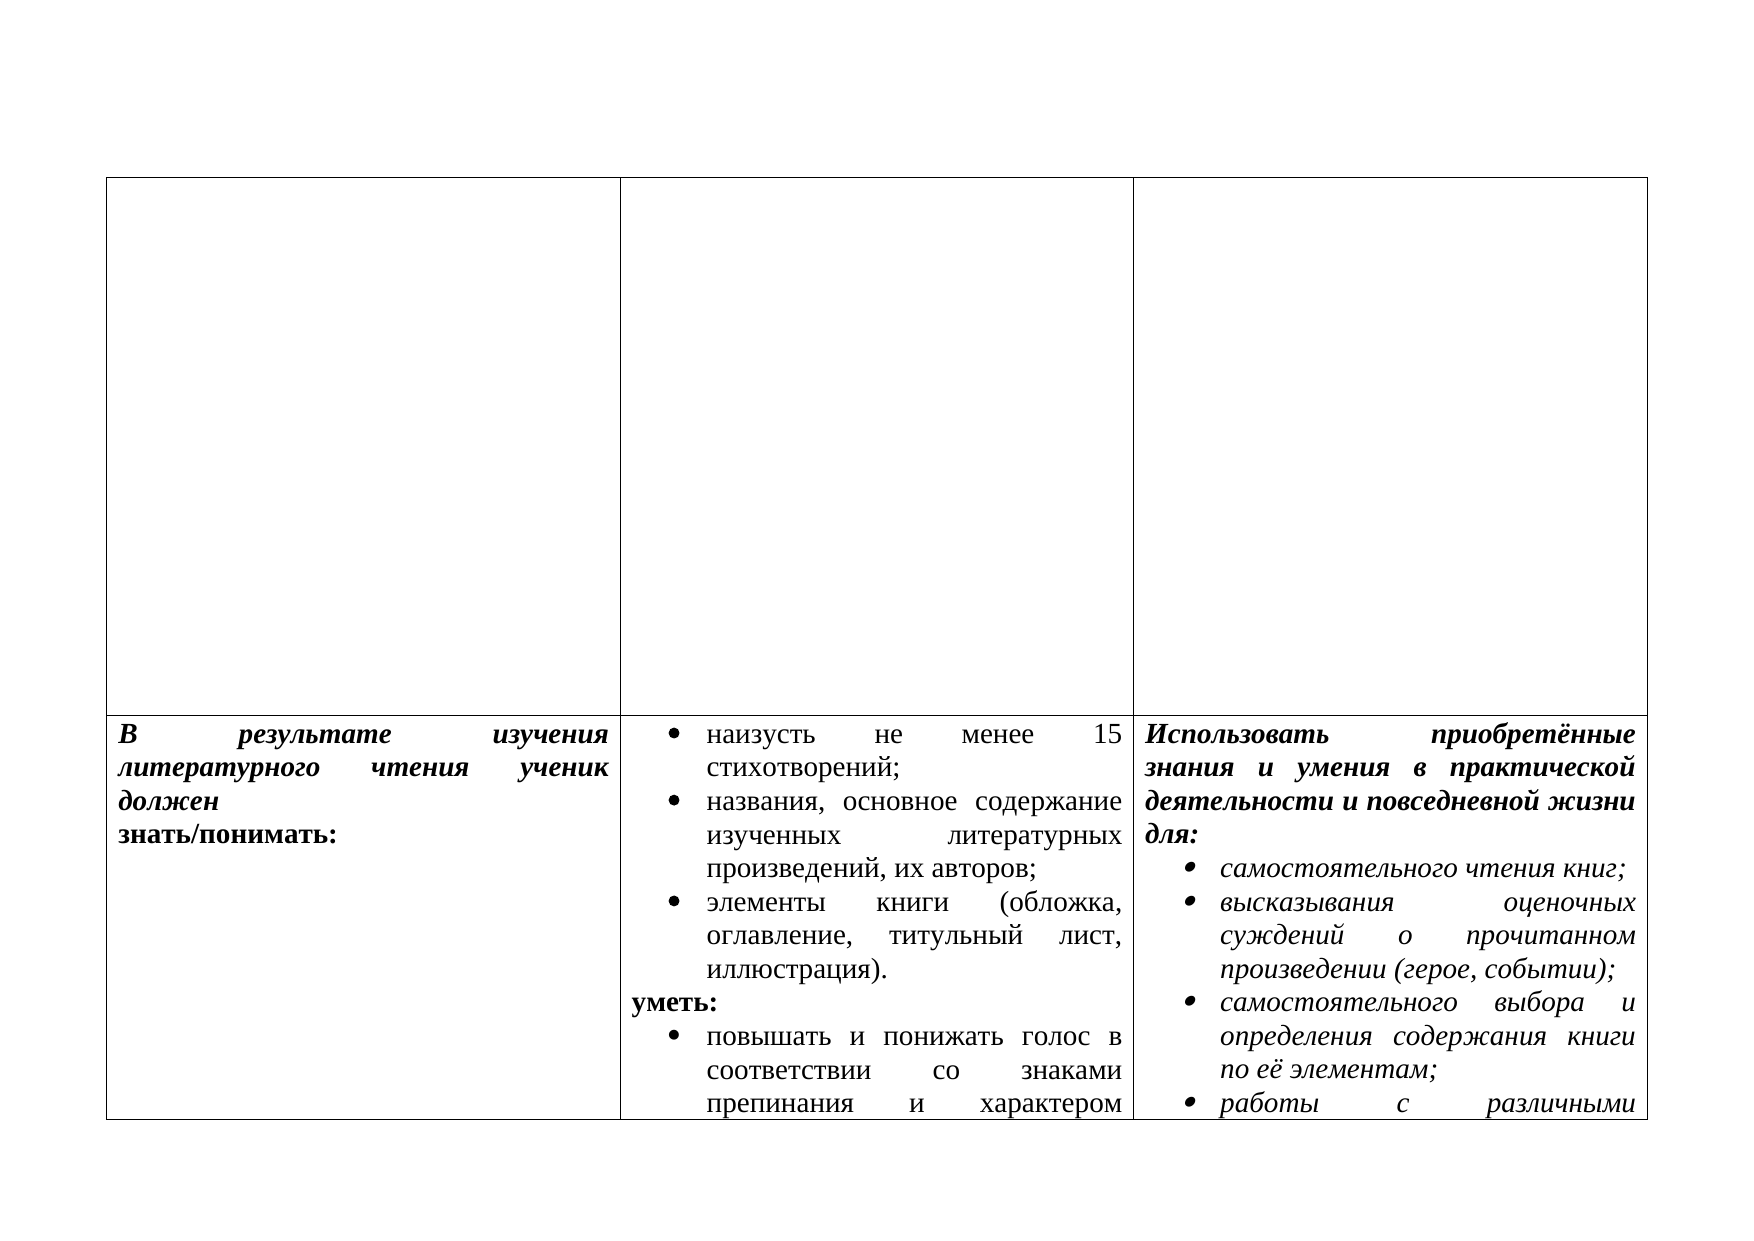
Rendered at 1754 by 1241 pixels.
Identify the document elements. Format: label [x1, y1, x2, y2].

table_cell [621, 178, 1133, 715]
table_cell [107, 716, 620, 1119]
table_cell [621, 716, 1133, 1119]
table_cell [1134, 716, 1647, 1119]
table_cell [107, 178, 620, 715]
table_cell [1134, 178, 1647, 715]
